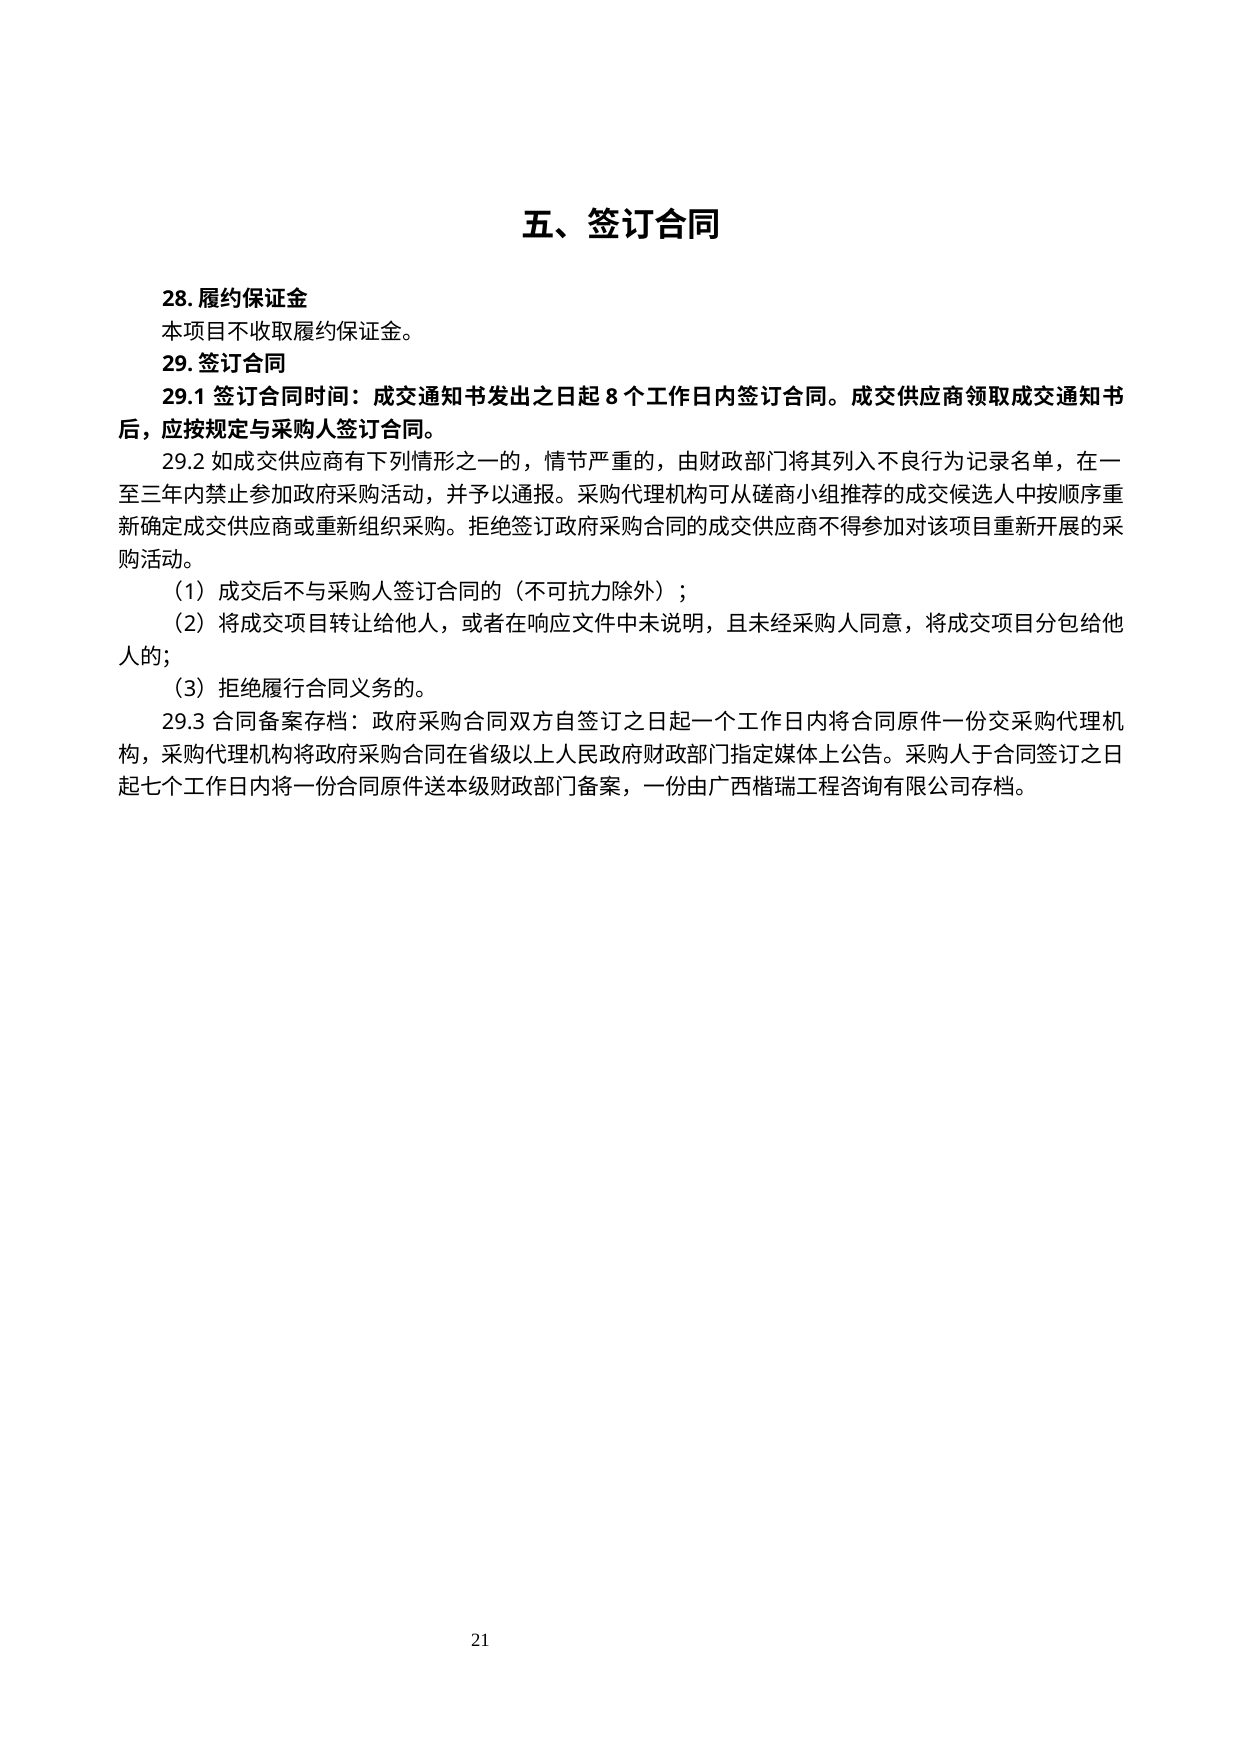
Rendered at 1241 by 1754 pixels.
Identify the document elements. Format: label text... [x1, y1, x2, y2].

text 29.2 如成交供应商有下列情形之一的，情节严重的，由财政部门将其列入不良行为记录名单，在一至三年内禁止参加政府采购活动，并予以通报。采购代理机构可从磋商小组推荐的成交候选人中按顺序重新确定成交供应商或重新组织采购。拒绝签订政府采购合同的成交供应商不得参加对该项目重新开展的采购活动。 [118, 444, 1124, 574]
subtitle 五、签订合同 [118, 189, 1124, 254]
text 29.1 签订合同时间：成交通知书发出之日起8个工作日内签订合同。成交供应商领取成交通知书后，应按规定与采购人签订合同。 [118, 379, 1124, 444]
text 本项目不收取履约保证金。 [118, 314, 1124, 346]
subtitle 28. 履约保证金 [118, 281, 1124, 314]
text （2）将成交项目转让给他人，或者在响应文件中未说明，且未经采购人同意，将成交项目分包给他人的； [118, 606, 1124, 671]
text 29.3 合同备案存档：政府采购合同双方自签订之日起一个工作日内将合同原件一份交采购代理机构，采购代理机构将政府采购合同在省级以上人民政府财政部门指定媒体上公告。采购人于合同签订之日起七个工作日内将一份合同原件送本级财政部门备案，一份由广西楷瑞工程咨询有限公司存档。 [118, 704, 1124, 801]
text （3）拒绝履行合同义务的。 [118, 671, 1124, 704]
text （1）成交后不与采购人签订合同的（不可抗力除外）； [118, 574, 1124, 606]
subtitle 29. 签订合同 [118, 346, 1124, 379]
